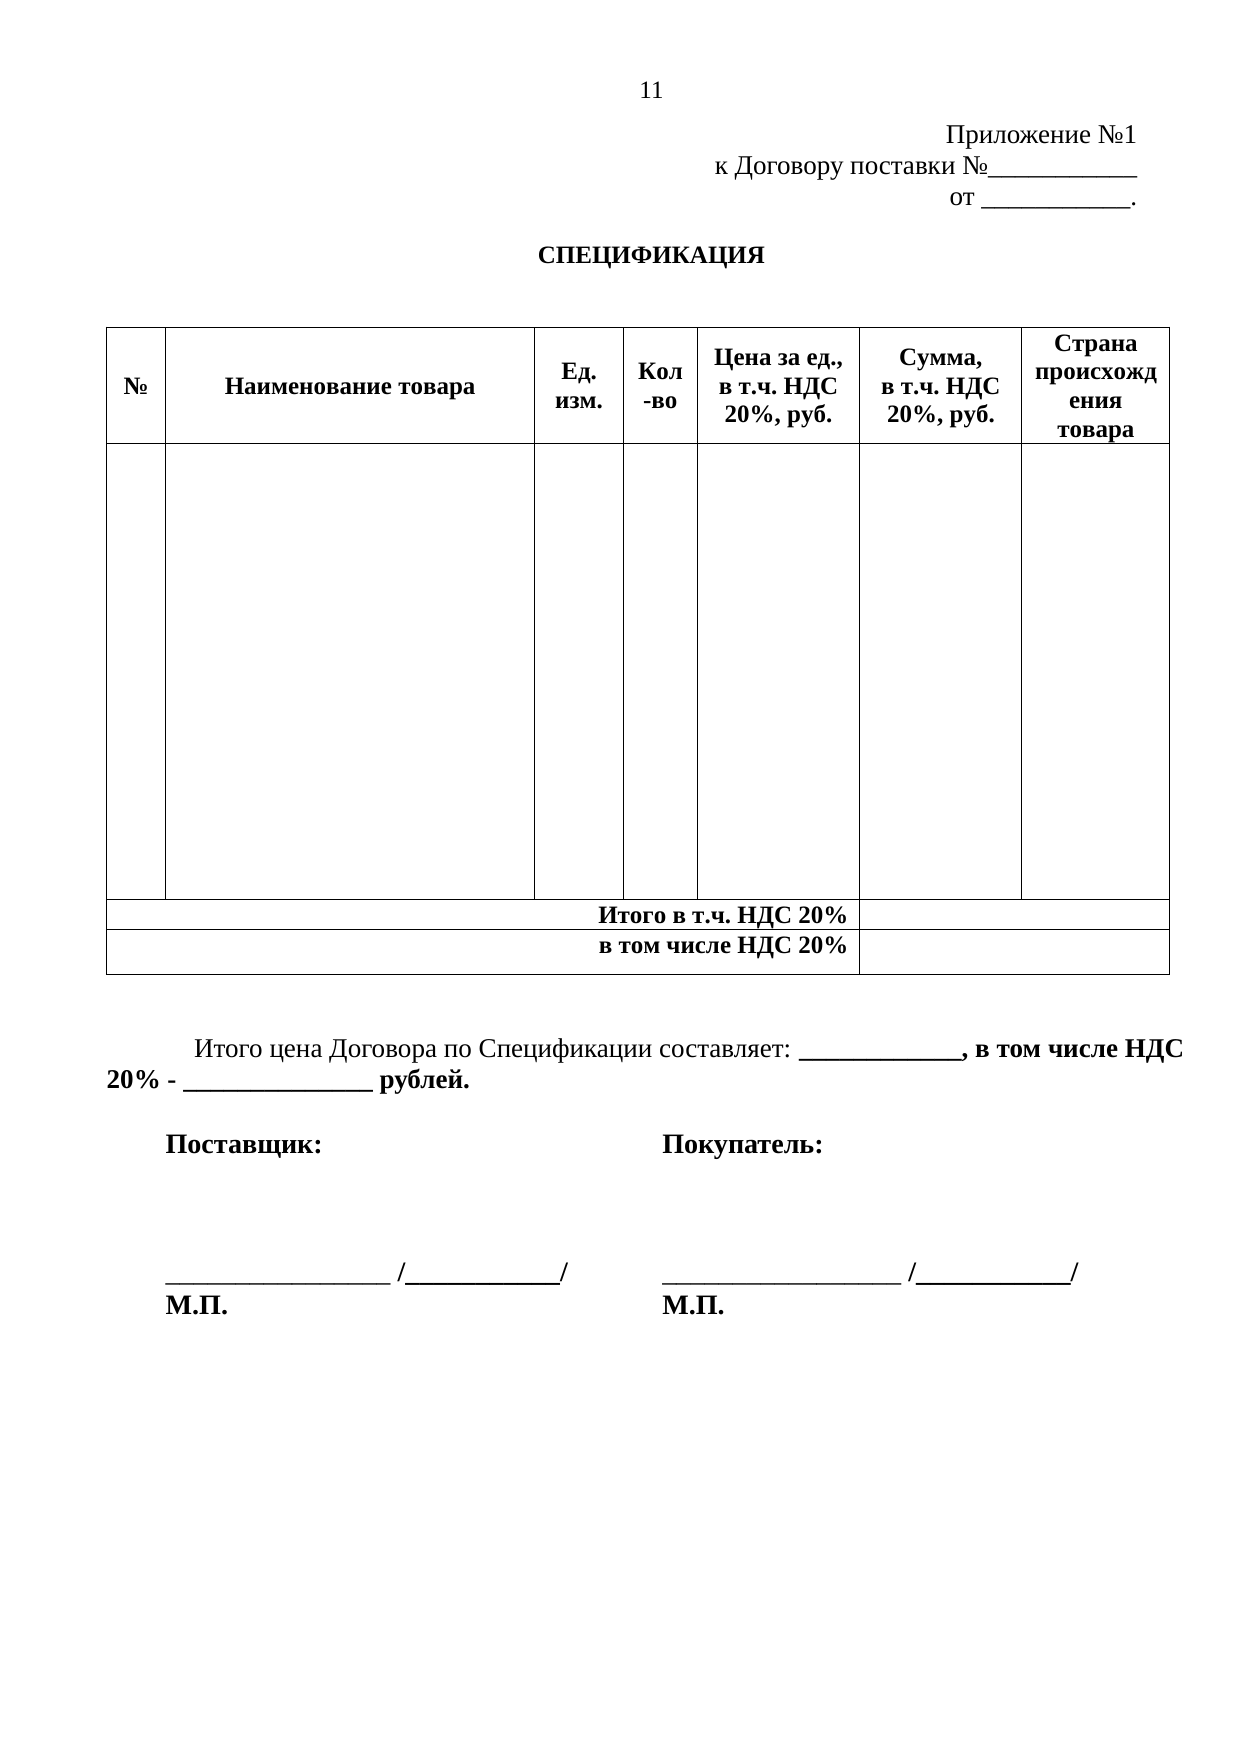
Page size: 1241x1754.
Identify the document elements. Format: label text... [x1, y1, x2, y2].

table_cell [624, 444, 697, 899]
table_header Страна происхождения товара [1022, 328, 1169, 443]
table_cell [860, 900, 1169, 929]
table_cell _________________ /___________/ М.П. [651, 1255, 1148, 1320]
text Приложение №1 [136, 118, 1137, 149]
table_cell [107, 444, 165, 899]
table_cell [166, 444, 534, 899]
text от ___________. [165, 180, 1137, 212]
table_cell Итого в т.ч. НДС 20% [107, 900, 859, 929]
table_header Цена за ед., в т.ч. НДС 20%, руб. [698, 328, 859, 443]
table_cell [535, 444, 623, 899]
table_cell [860, 930, 1169, 974]
table_header Сумма, в т.ч. НДС 20%, руб. [860, 328, 1021, 443]
text СПЕЦИФИКАЦИЯ [165, 240, 1137, 269]
table_header № [107, 328, 165, 443]
table_cell [860, 444, 1021, 899]
table_cell [698, 444, 859, 899]
table_header Ед. изм. [535, 328, 623, 443]
table_cell в том числе НДС 20% [107, 930, 859, 974]
table_cell ________________ /___________/ М.П. [154, 1255, 651, 1320]
table_header Поставщик: [154, 1095, 651, 1255]
table_header Наименование товара [166, 328, 534, 443]
table_header Кол-во [624, 328, 697, 443]
text к Договору поставки №___________ [586, 149, 1137, 180]
table_cell [1022, 444, 1169, 899]
text Итого цена Договора по Спецификации составляет: ____________, в том числе НДС 20% - ______________ рублей. [106, 1032, 1184, 1095]
table_header Покупатель: [651, 1095, 1148, 1255]
